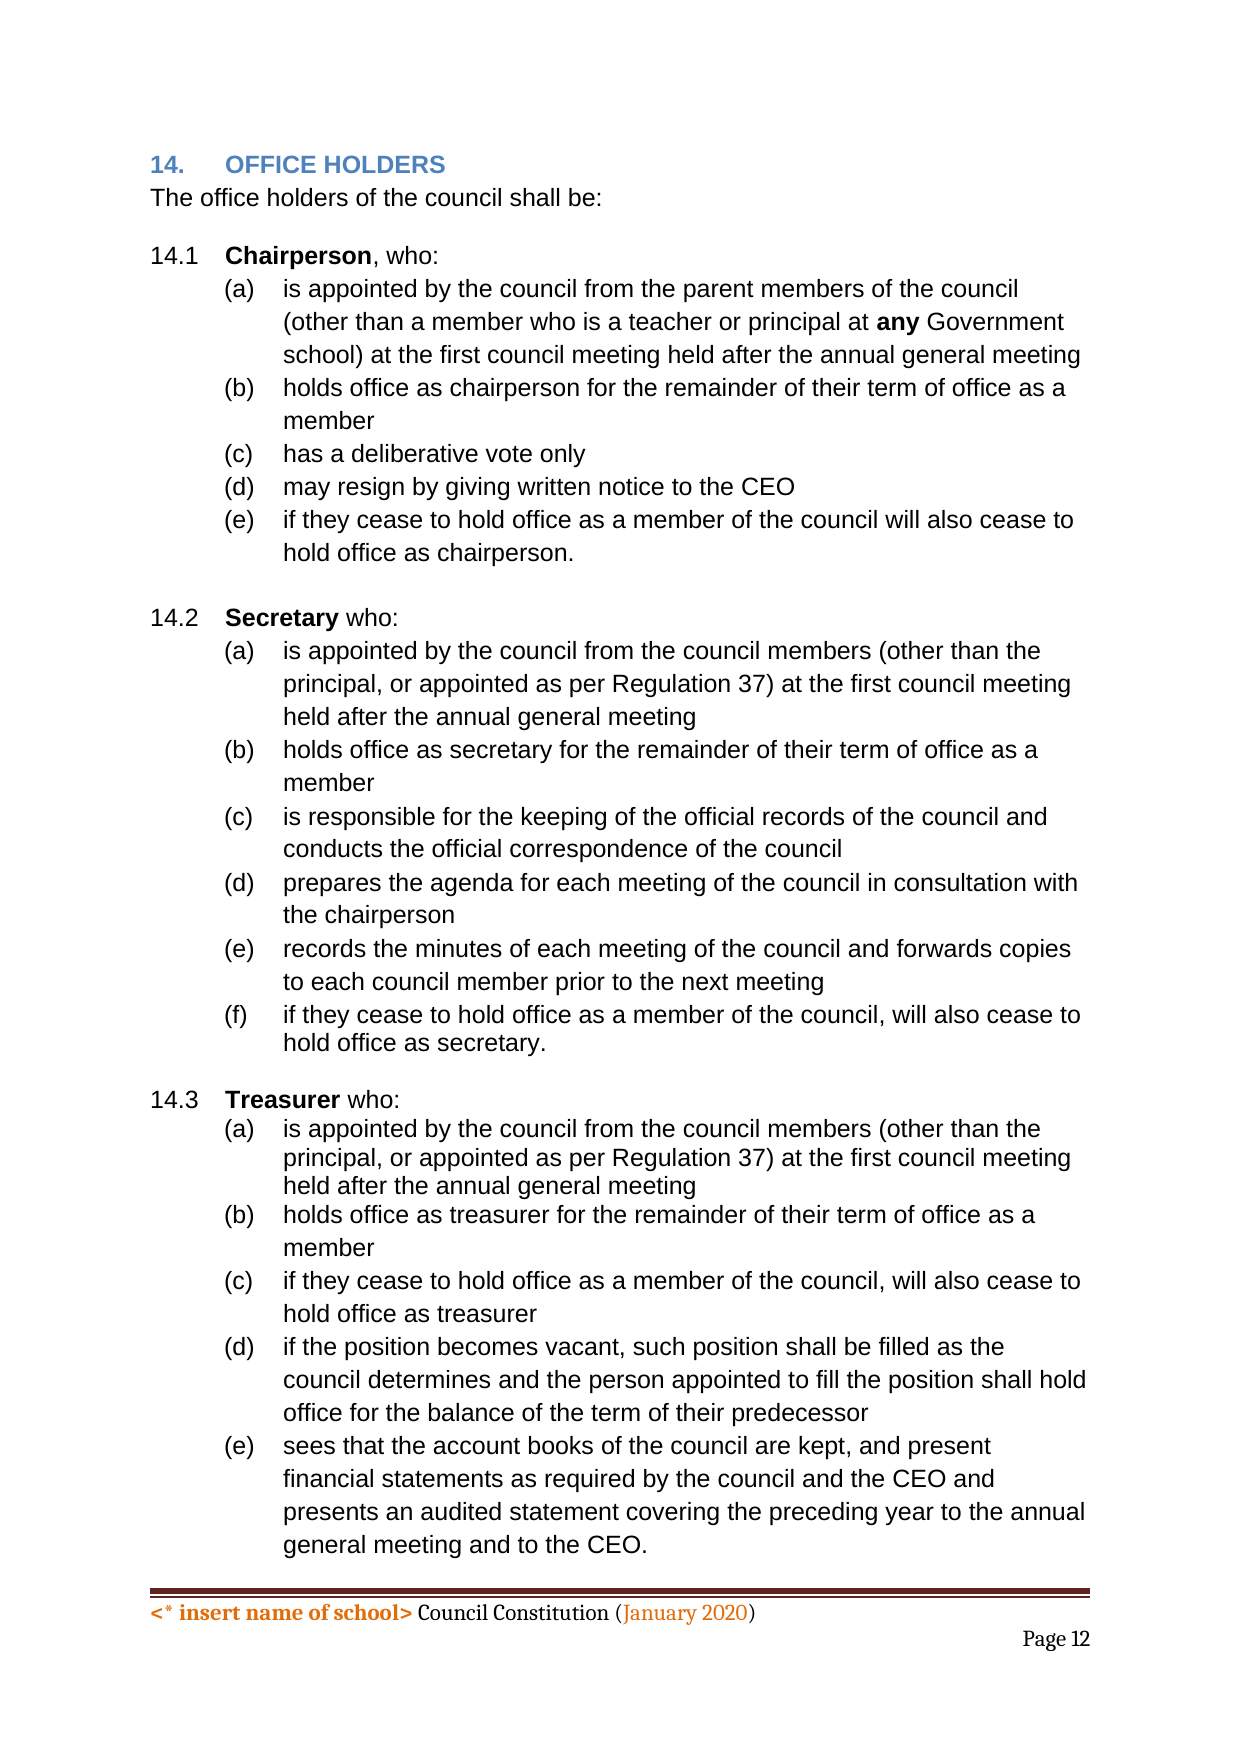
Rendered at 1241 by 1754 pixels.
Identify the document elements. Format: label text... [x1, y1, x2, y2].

list Treasurer who: [150, 1085, 1090, 1114]
subtitle 14. OFFICE HOLDERS [150, 150, 1090, 179]
list Chairperson, who: [150, 241, 1090, 270]
list is appointed by the council from the council members (other than the principal, or appointed as per Regulation 37) at the first council meeting held after the annual general meeting [224, 1114, 1090, 1200]
text The office holders of the council shall be: [150, 183, 1090, 212]
list is responsible for the keeping of the official records of the council and conducts the official correspondence of the council [224, 801, 1090, 863]
list if they cease to hold office as a member of the council will also cease to hold office as chairperson. [224, 505, 1090, 599]
list holds office as chairperson for the remainder of their term of office as a member [224, 373, 1090, 435]
list holds office as secretary for the remainder of their term of office as a member [224, 735, 1090, 797]
list if they cease to hold office as a member of the council, will also cease to hold office as treasurer [224, 1266, 1090, 1328]
list if the position becomes vacant, such position shall be filled as the council determines and the person appointed to fill the position shall hold office for the balance of the term of their predecessor [224, 1332, 1090, 1427]
list prepares the agenda for each meeting of the council in consultation with the chairperson [224, 867, 1090, 929]
list is appointed by the council from the parent members of the council (other than a member who is a teacher or principal at any Government school) at the first council meeting held after the annual general meeting [224, 274, 1090, 369]
list is appointed by the council from the council members (other than the principal, or appointed as per Regulation 37) at the first council meeting held after the annual general meeting [224, 636, 1090, 731]
list records the minutes of each meeting of the council and forwards copies to each council member prior to the next meeting [224, 933, 1090, 995]
list sees that the account books of the council are kept, and present financial statements as required by the council and the CEO and presents an audited statement covering the preceding year to the annual general meeting and to the CEO. [224, 1431, 1090, 1559]
list Secretary who: [150, 603, 1090, 632]
list if they cease to hold office as a member of the council, will also cease to hold office as secretary. [224, 999, 1090, 1085]
list holds office as treasurer for the remainder of their term of office as a member [224, 1200, 1090, 1262]
list may resign by giving written notice to the CEO [224, 472, 1090, 501]
list has a deliberative vote only [224, 439, 1090, 468]
